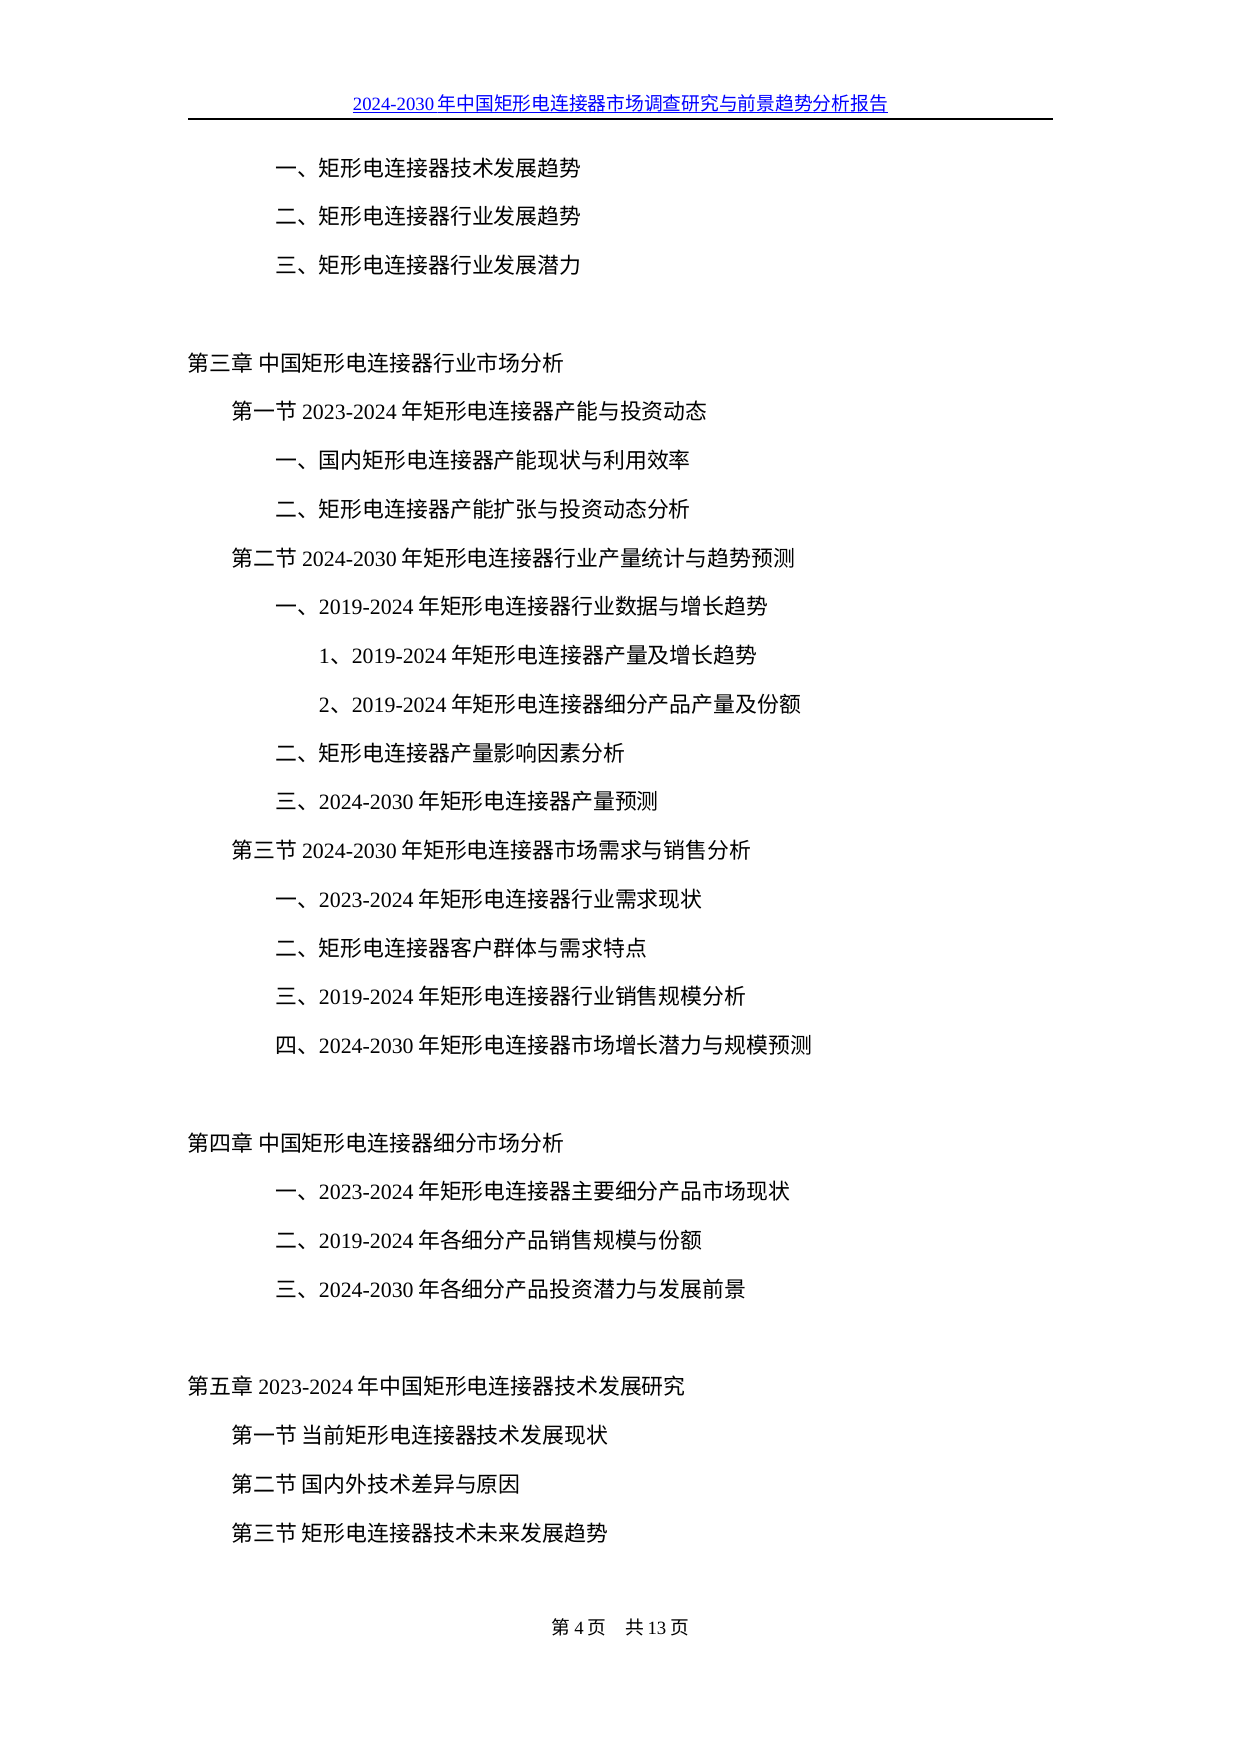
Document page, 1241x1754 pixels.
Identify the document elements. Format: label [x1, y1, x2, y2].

text [187, 150, 1053, 1548]
